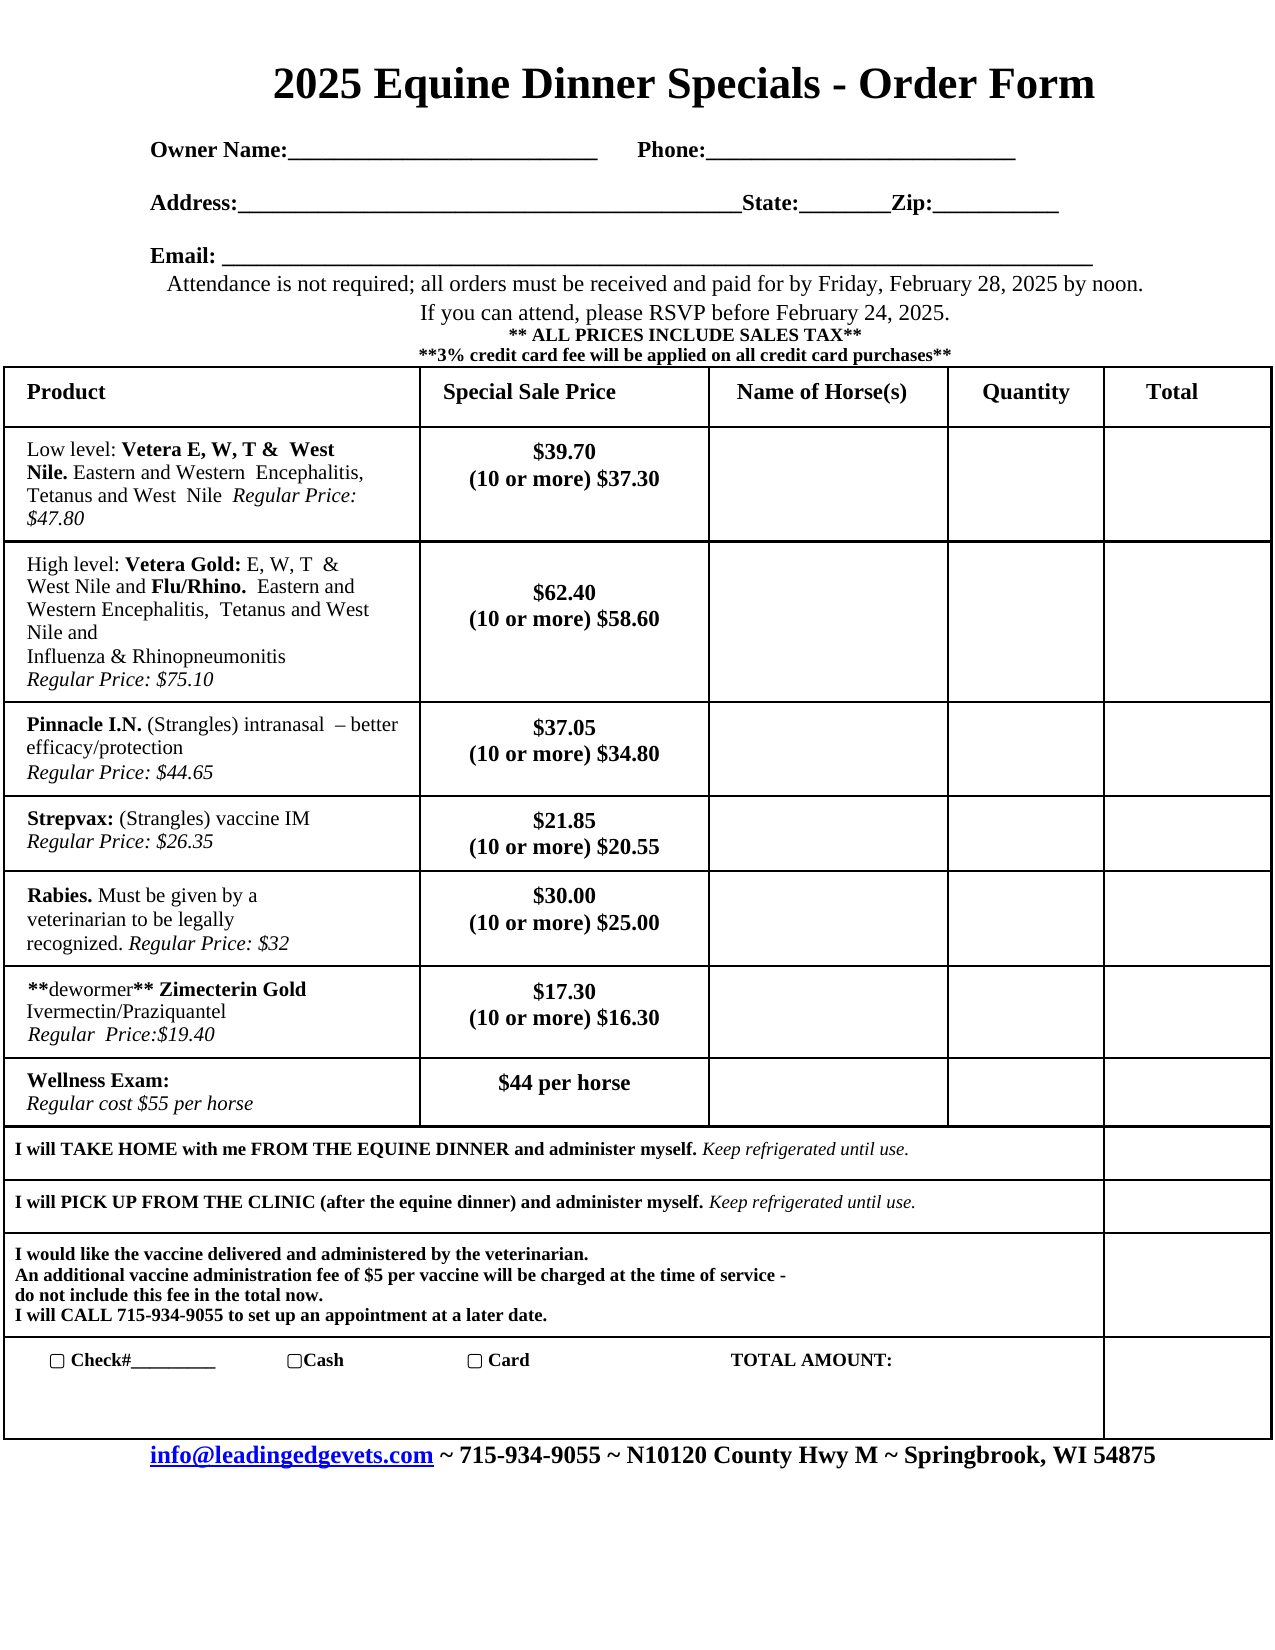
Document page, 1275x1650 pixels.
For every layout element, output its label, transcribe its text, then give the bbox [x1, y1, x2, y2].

table_cell $62.40 (10 or more) $58.60 [421, 543, 708, 701]
table_header Quantity [949, 368, 1103, 426]
table_cell [949, 428, 1103, 540]
table_cell $30.00 (10 or more) $25.00 [421, 872, 708, 965]
table_cell [1105, 967, 1270, 1057]
table_cell [1105, 1181, 1270, 1232]
table_cell [710, 703, 947, 794]
table_cell Strepvax: (Strangles) vaccine IM Regular Price: $26.35 [5, 797, 419, 870]
table_cell $37.05 (10 or more) $34.80 [421, 703, 708, 794]
table_cell [1105, 543, 1270, 701]
table_cell Pinnacle I.N. (Strangles) intranasal – better efficacy/protection Regular Price: $44.65 [5, 703, 419, 794]
table_cell [1105, 1338, 1270, 1438]
table_cell [710, 967, 947, 1057]
text Email: ____________________________________________________________________________ [150, 242, 1180, 268]
table_cell **dewormer** Zimecterin Gold Ivermectin/Praziquantel Regular Price:$19.40 [5, 967, 419, 1057]
text If you can attend, please RSVP before February 24, 2025. ** ALL PRICES INCLUDE SALES TAX** **3% credit card fee will be applied on all credit card purchases** [209, 300, 1161, 366]
table_cell [949, 797, 1103, 870]
table_cell [710, 797, 947, 870]
text Owner Name:___________________________ Phone:___________________________ [150, 136, 1180, 163]
table_cell I will PICK UP FROM THE CLINIC (after the equine dinner) and administer myself. Keep refrigerated until use. [5, 1181, 1103, 1232]
table_cell High level: Vetera Gold: E, W, T & West Nile and Flu/Rhino. Eastern and Western Encephalitis, Tetanus and West Nile and Influenza & Rhinopneumonitis Regular Price: $75.10 [5, 543, 419, 701]
table_cell $17.30 (10 or more) $16.30 [421, 967, 708, 1057]
table_cell [1105, 797, 1270, 870]
table_cell [949, 967, 1103, 1057]
table_cell [949, 703, 1103, 794]
table_cell [1105, 872, 1270, 965]
table_cell [710, 543, 947, 701]
table_cell I will TAKE HOME with me FROM THE EQUINE DINNER and administer myself. Keep refrigerated until use. [5, 1128, 1103, 1178]
table_cell [1105, 428, 1270, 540]
table_cell Rabies. Must be given by a veterinarian to be legally recognized. Regular Price: $32 [5, 872, 419, 965]
text 2025 Equine Dinner Specials - Order Form [150, 56, 1219, 108]
text info@leadingedgevets.com ~ 715-934-9055 ~ N10120 County Hwy M ~ Springbrook, WI 54875 [150, 1440, 1237, 1469]
table_header Special Sale Price [421, 368, 708, 426]
table_cell $44 per horse [421, 1059, 708, 1125]
table_cell [1105, 1128, 1270, 1178]
table_cell [710, 872, 947, 965]
table_header Product [5, 368, 419, 426]
table_cell ▢ Check#_________ ▢Cash ▢ Card TOTAL AMOUNT: [5, 1338, 1103, 1438]
table_cell $39.70 (10 or more) $37.30 [421, 428, 708, 540]
table_cell Low level: Vetera E, W, T & West Nile. Eastern and Western Encephalitis, Tetanus and West Nile Regular Price: $47.80 [5, 428, 419, 540]
table_cell [949, 1059, 1103, 1125]
text Address:____________________________________________State:________Zip:___________ [150, 189, 1180, 216]
table_cell [710, 1059, 947, 1125]
table_header Total [1105, 368, 1270, 426]
table_cell $21.85 (10 or more) $20.55 [421, 797, 708, 870]
table_cell [1105, 703, 1270, 794]
table_cell Wellness Exam: Regular cost $55 per horse [5, 1059, 419, 1125]
table_cell I would like the vaccine delivered and administered by the veterinarian. An additional vaccine administration fee of $5 per vaccine will be charged at the time of service - do not include this fee in the total now. I will CALL 715-934-9055 to set up an appointment at a later date. [5, 1234, 1103, 1336]
table_cell [710, 428, 947, 540]
table_cell [1105, 1059, 1270, 1125]
table_cell [1105, 1234, 1270, 1336]
table_cell [949, 543, 1103, 701]
table_cell [949, 872, 1103, 965]
table_header Name of Horse(s) [710, 368, 947, 426]
text Attendance is not required; all orders must be received and paid for by Friday, February 28, 2025 by noon. [150, 272, 1161, 297]
